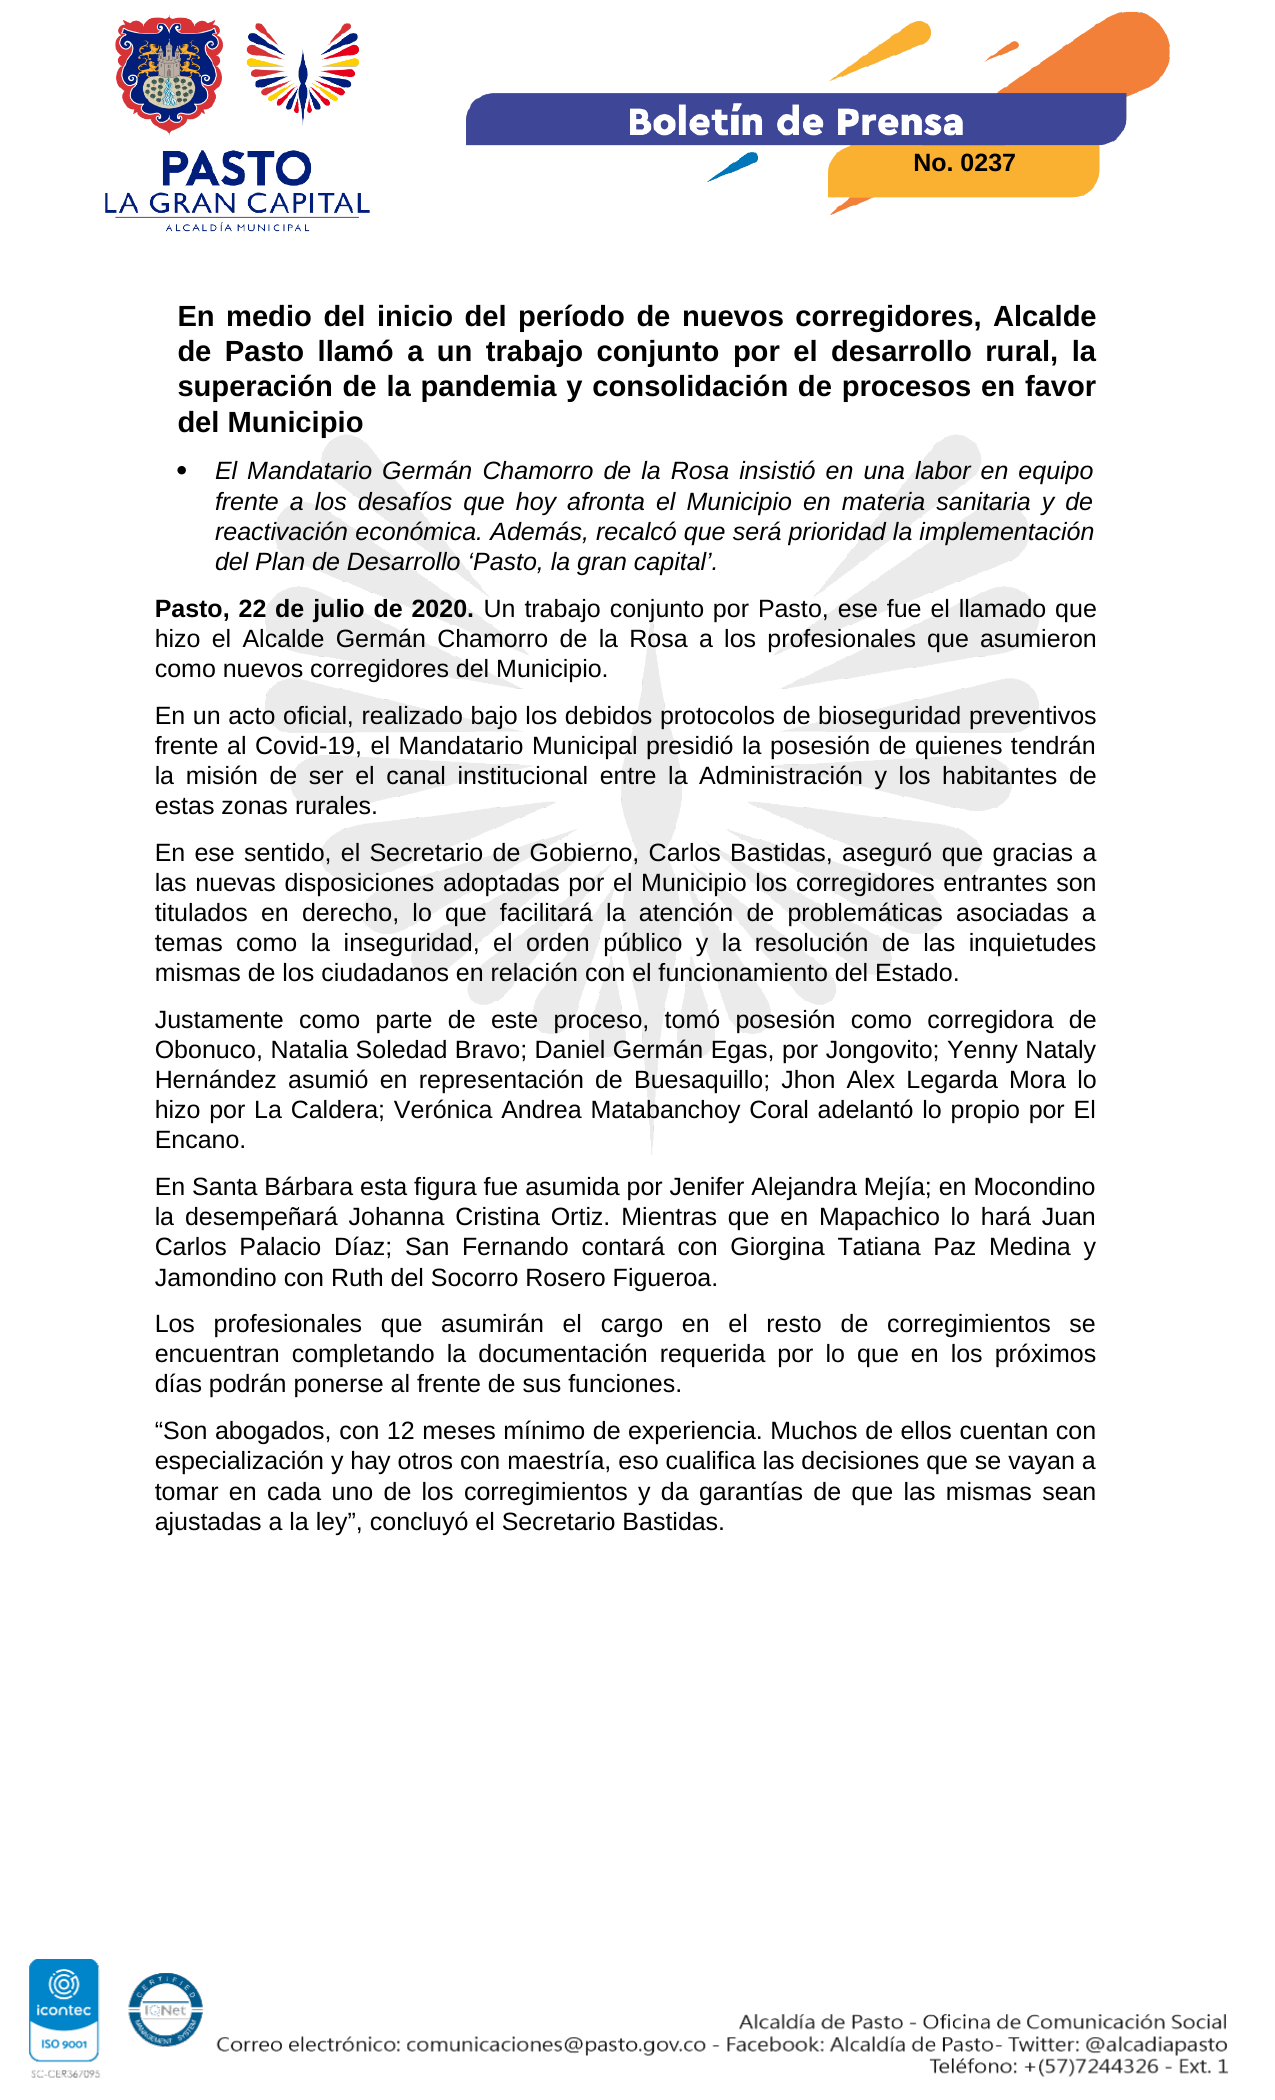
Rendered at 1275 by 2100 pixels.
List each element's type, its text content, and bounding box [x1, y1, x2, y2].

text En medio del inicio del período de nuevos corregidores, Alcalde de Pasto llamó a un trabajo conjunto por el desarrollo rural, la superación de la pandemia y consolidación de procesos en favor del Municipio [177, 299, 1098, 438]
picture [38, 2006, 47, 2015]
picture [0, 1959, 1275, 2100]
picture [59, 1979, 69, 1987]
picture [49, 1977, 53, 1993]
text Los profesionales que asumirán el cargo en el resto de corregimientos se encuentran completando la documentación requerida por lo que en los próximos días podrán ponerse al frente de sus funciones. [154, 1309, 1098, 1398]
text En ese sentido, el Secretario de Gobierno, Carlos Bastidas, aseguró que gracias a las nuevas disposiciones adoptadas por el Municipio los corregidores entrantes son titulados en derecho, lo que facilitará la atención de problemáticas asociadas a temas como la inseguridad, el orden público y la resolución de las inquietudes mismas de los ciudadanos en relación con el funcionamiento del Estado. [154, 838, 1098, 987]
text En un acto oficial, realizado bajo los debidos protocolos de bioseguridad preventivos frente al Covid-19, el Mandatario Municipal presidió la posesión de quienes tendrán la misión de ser el canal institucional entre la Administración y los habitantes de estas zonas rurales. [154, 701, 1098, 820]
text Justamente como parte de este proceso, tomó posesión como corregidora de Obonuco, Natalia Soledad Bravo; Daniel Germán Egas, por Jongovito; Yenny Nataly Hernández asumió en representación de Buesaquillo; Jhon Alex Legarda Mora lo hizo por La Caldera; Verónica Andrea Matabanchoy Coral adelantó lo propio por El Encano. [154, 1005, 1098, 1154]
picture [55, 1995, 71, 1999]
text No. 0237 [177, 148, 1098, 176]
picture [50, 2008, 66, 2015]
text “Son abogados, con 12 meses mínimo de experiencia. Muchos de ellos cuentan con especialización y hay otros con maestría, eso cualifica las decisiones que se vayan a tomar en cada uno de los corregimientos y da garantías de que las mismas sean ajustadas a la ley”, concluyó el Secretario Bastidas. [154, 1416, 1098, 1535]
text En Santa Bárbara esta figura fue asumida por Jenifer Alejandra Mejía; en Mocondino la desempeñará Johanna Cristina Ortiz. Mientras que en Mapachico lo hará Juan Carlos Palacio Díaz; San Fernando contará con Giorgina Tatiana Paz Medina y Jamondino con Ruth del Socorro Rosero Figueroa. [154, 1172, 1098, 1291]
picture [19, 0, 1256, 1591]
picture [74, 1976, 79, 1994]
picture [75, 2008, 90, 2015]
list El Mandatario Germán Chamorro de la Rosa insistió en una labor en equipo frente a los desafíos que hoy afronta el Municipio en materia sanitaria y de reactivación económica. Además, recalcó que será prioridad la implementación del Plan de Desarrollo ‘Pasto, la gran capital’. [177, 457, 1098, 576]
text Pasto, 22 de julio de 2020. Un trabajo conjunto por Pasto, ese fue el llamado que hizo el Alcalde Germán Chamorro de la Rosa a los profesionales que asumieron como nuevos corregidores del Municipio. [154, 594, 1098, 683]
